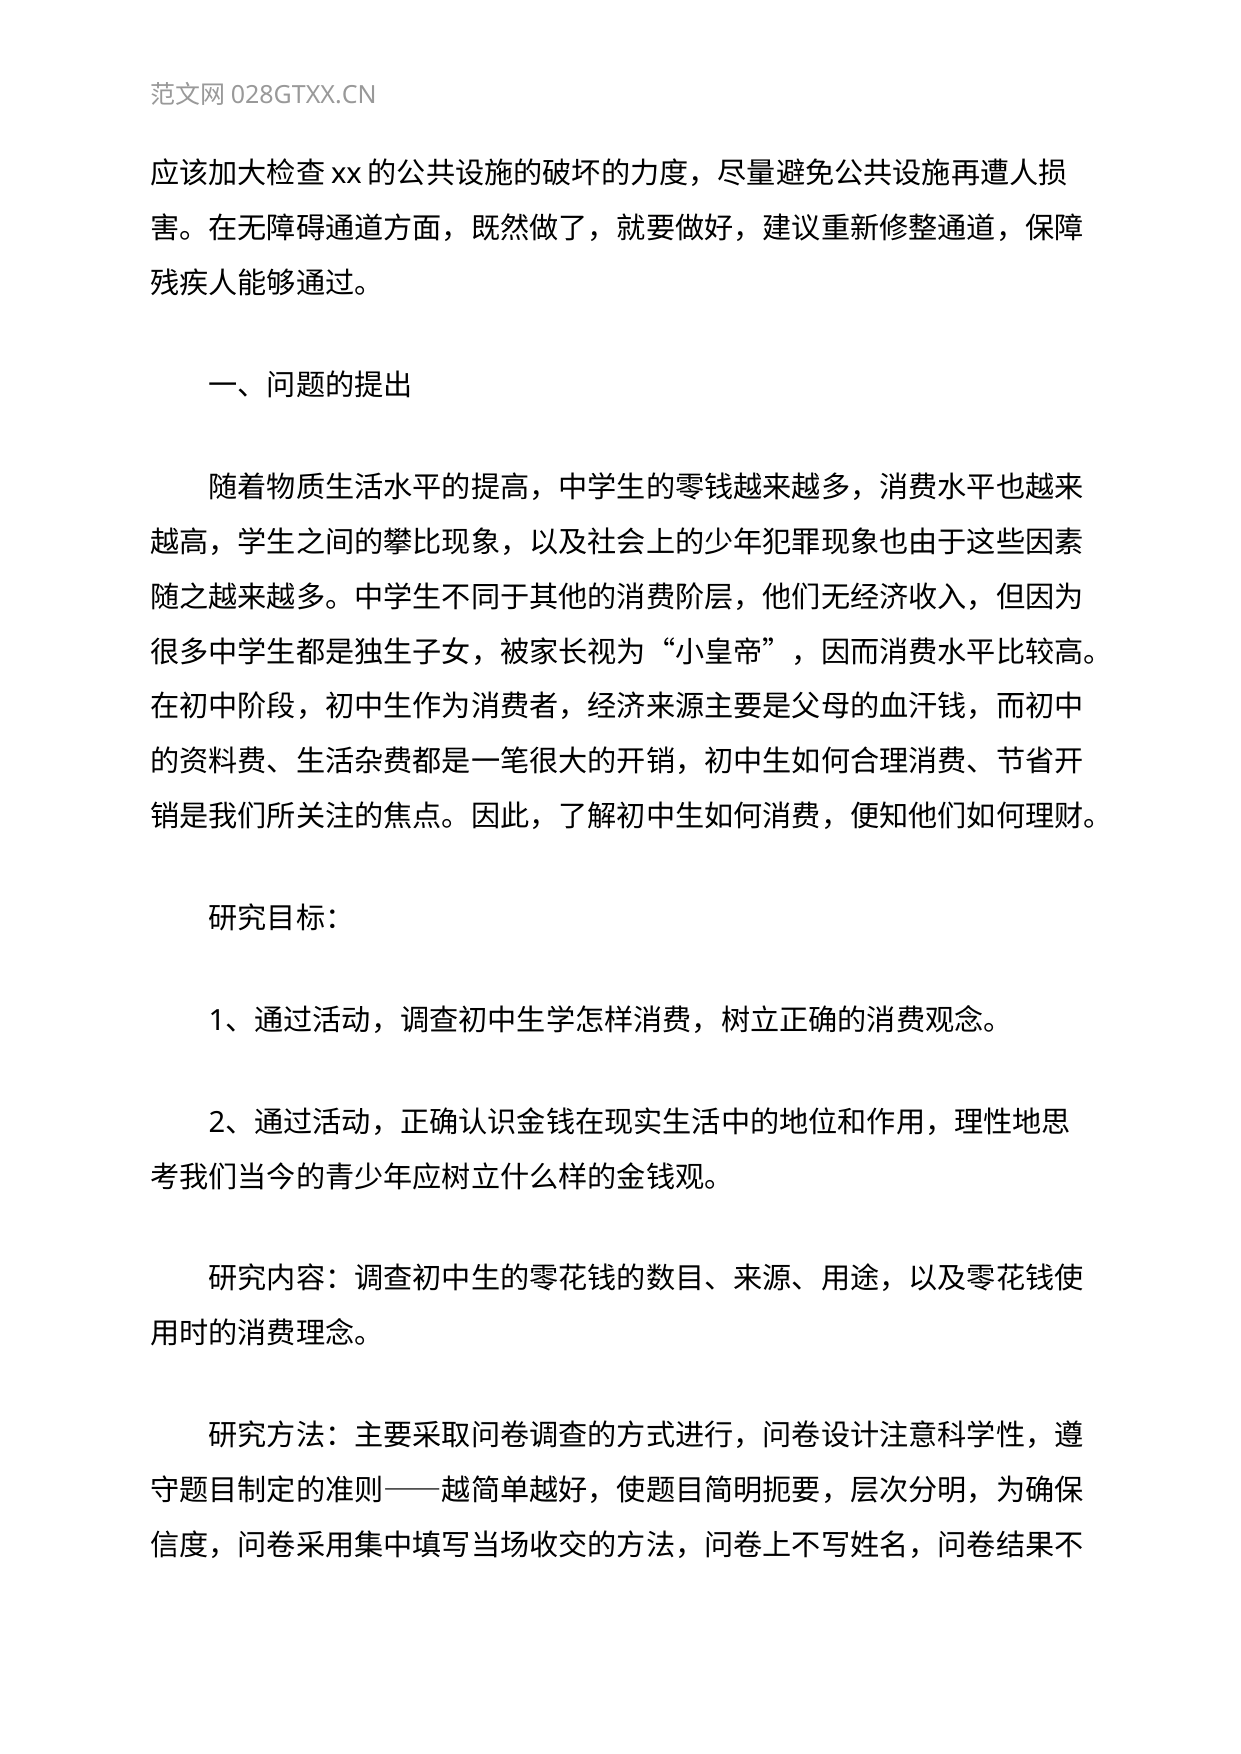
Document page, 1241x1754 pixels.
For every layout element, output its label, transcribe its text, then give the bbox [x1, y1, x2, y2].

text 研究目标： [150, 894, 1090, 937]
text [150, 150, 1090, 302]
text 一、问题的提出 [150, 362, 1090, 404]
text 研究内容：调查初中生的零花钱的数目、来源、用途，以及零花钱使用时的消费理念。 [150, 1255, 1090, 1352]
text 随着物质生活水平的提高，中学生的零钱越来越多，消费水平也越来越高，学生之间的攀比现象，以及社会上的少年犯罪现象也由于这些因素随之越来越多。中学生不同于其他的消费阶层，他们无经济收入，但因为很多中学生都是独生子女，被家长视为“小皇帝”，因而消费水平比较高。在初中阶段，初中生作为消费者，经济来源主要是父母的血汗钱，而初中的资料费、生活杂费都是一笔很大的开销，初中生如何合理消费、节省开销是我们所关注的焦点。因此，了解初中生如何消费，便知他们如何理财。 [150, 463, 1090, 835]
text 1、通过活动，调查初中生学怎样消费，树立正确的消费观念。 [150, 996, 1090, 1039]
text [150, 1412, 1090, 1564]
text 2、通过活动，正确认识金钱在现实生活中的地位和作用，理性地思考我们当今的青少年应树立什么样的金钱观。 [150, 1098, 1090, 1196]
